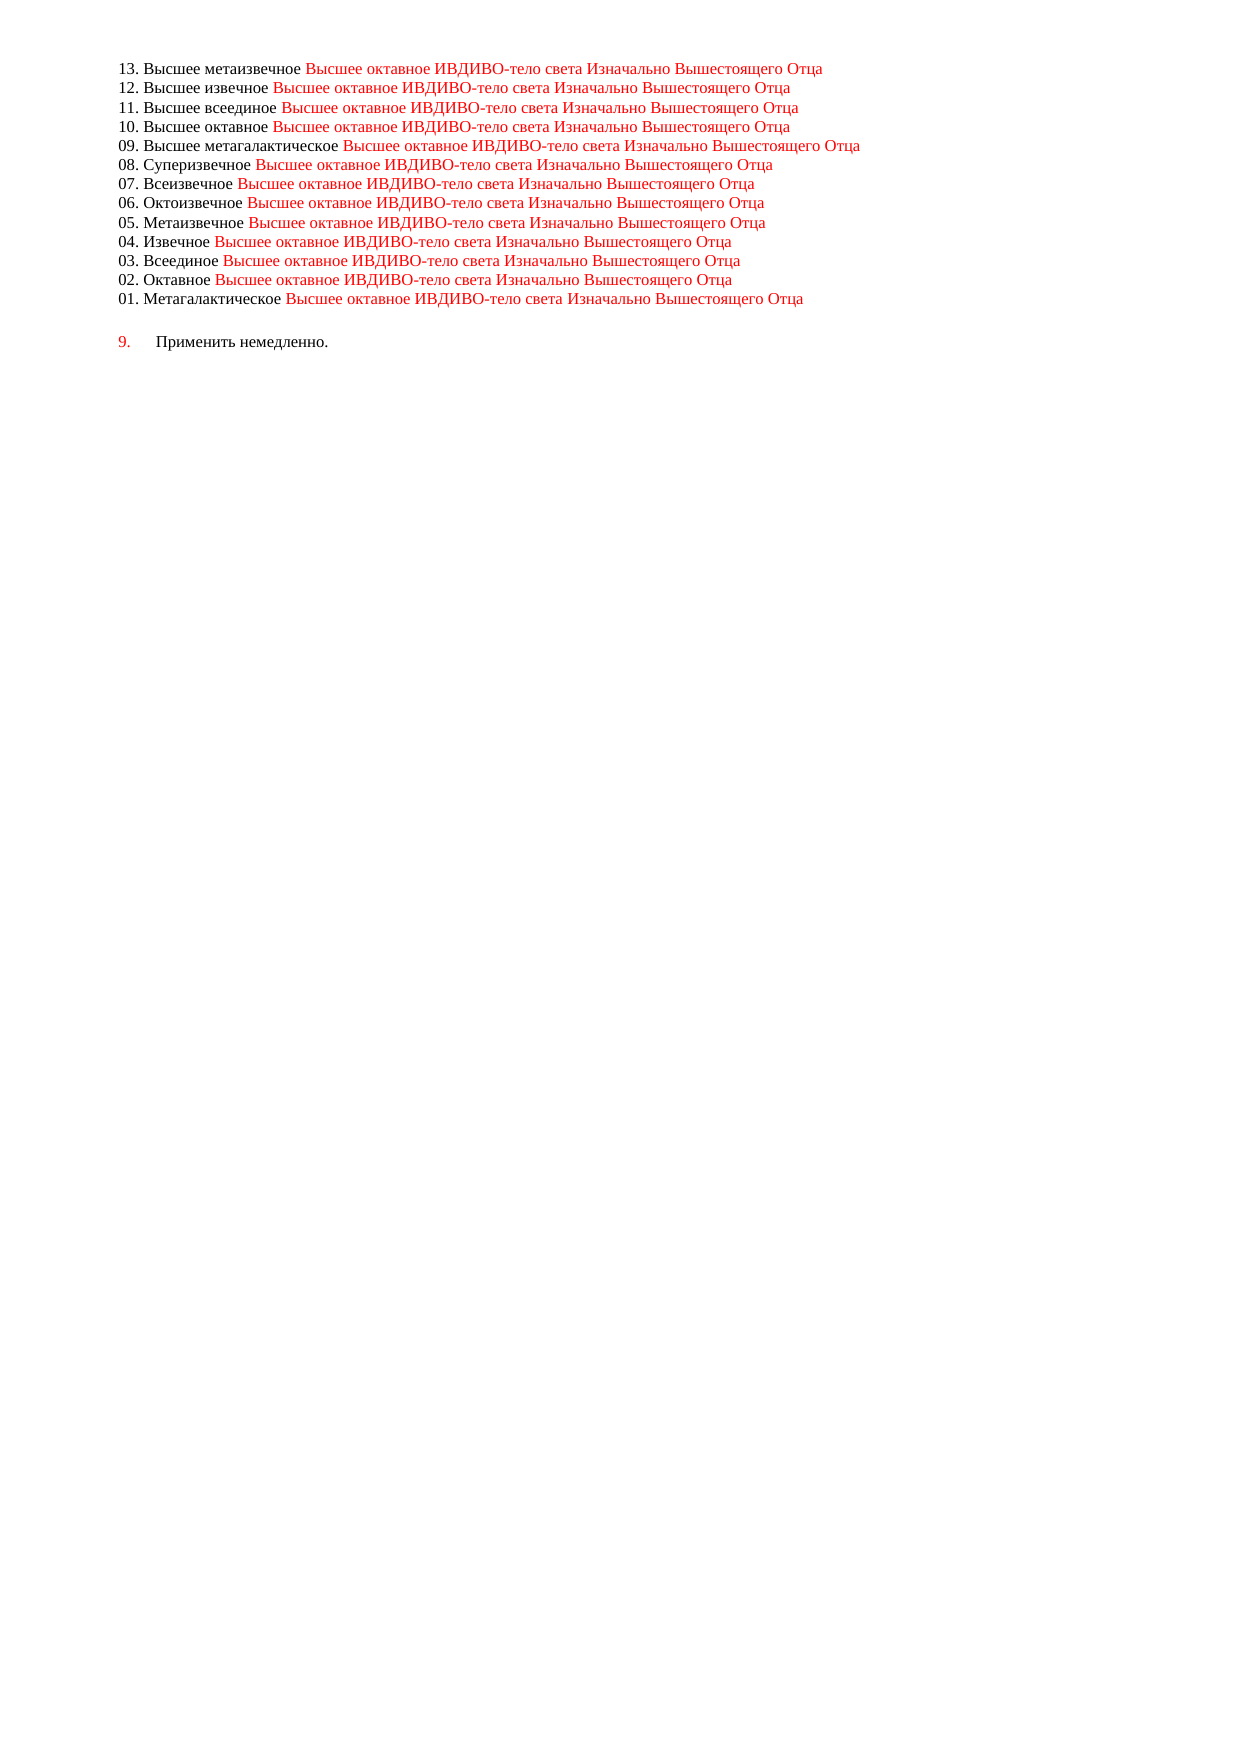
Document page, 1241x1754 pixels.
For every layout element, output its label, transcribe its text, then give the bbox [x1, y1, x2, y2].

text 09. Высшее метагалактическое Высшее октавное ИВДИВО-тело света Изначально Вышестоящего Отца [118, 136, 1181, 155]
text 05. Метаизвечное Высшее октавное ИВДИВО-тело света Изначально Вышестоящего Отца [118, 212, 1181, 232]
text 06. Октоизвечное Высшее октавное ИВДИВО-тело света Изначально Вышестоящего Отца [118, 193, 1181, 212]
text 11. Высшее всеединое Высшее октавное ИВДИВО-тело света Изначально Вышестоящего Отца [118, 97, 1181, 117]
text 02. Октавное Высшее октавное ИВДИВО-тело света Изначально Вышестоящего Отца [118, 270, 1181, 289]
text 12. Высшее извечное Высшее октавное ИВДИВО-тело света Изначально Вышестоящего Отца [118, 78, 1181, 97]
text 01. Метагалактическое Высшее октавное ИВДИВО-тело света Изначально Вышестоящего Отца [118, 289, 1181, 308]
list Применить немедленно. [118, 332, 1181, 351]
text 07. Всеизвечное Высшее октавное ИВДИВО-тело света Изначально Вышестоящего Отца [118, 174, 1181, 193]
text 04. Извечное Высшее октавное ИВДИВО-тело света Изначально Вышестоящего Отца [118, 232, 1181, 251]
text 08. Суперизвечное Высшее октавное ИВДИВО-тело света Изначально Вышестоящего Отца [118, 155, 1181, 174]
text 13. Высшее метаизвечное Высшее октавное ИВДИВО-тело света Изначально Вышестоящего Отца [118, 59, 1181, 78]
text 03. Всеединое Высшее октавное ИВДИВО-тело света Изначально Вышестоящего Отца [118, 251, 1181, 270]
text 10. Высшее октавное Высшее октавное ИВДИВО-тело света Изначально Вышестоящего Отца [118, 117, 1181, 136]
